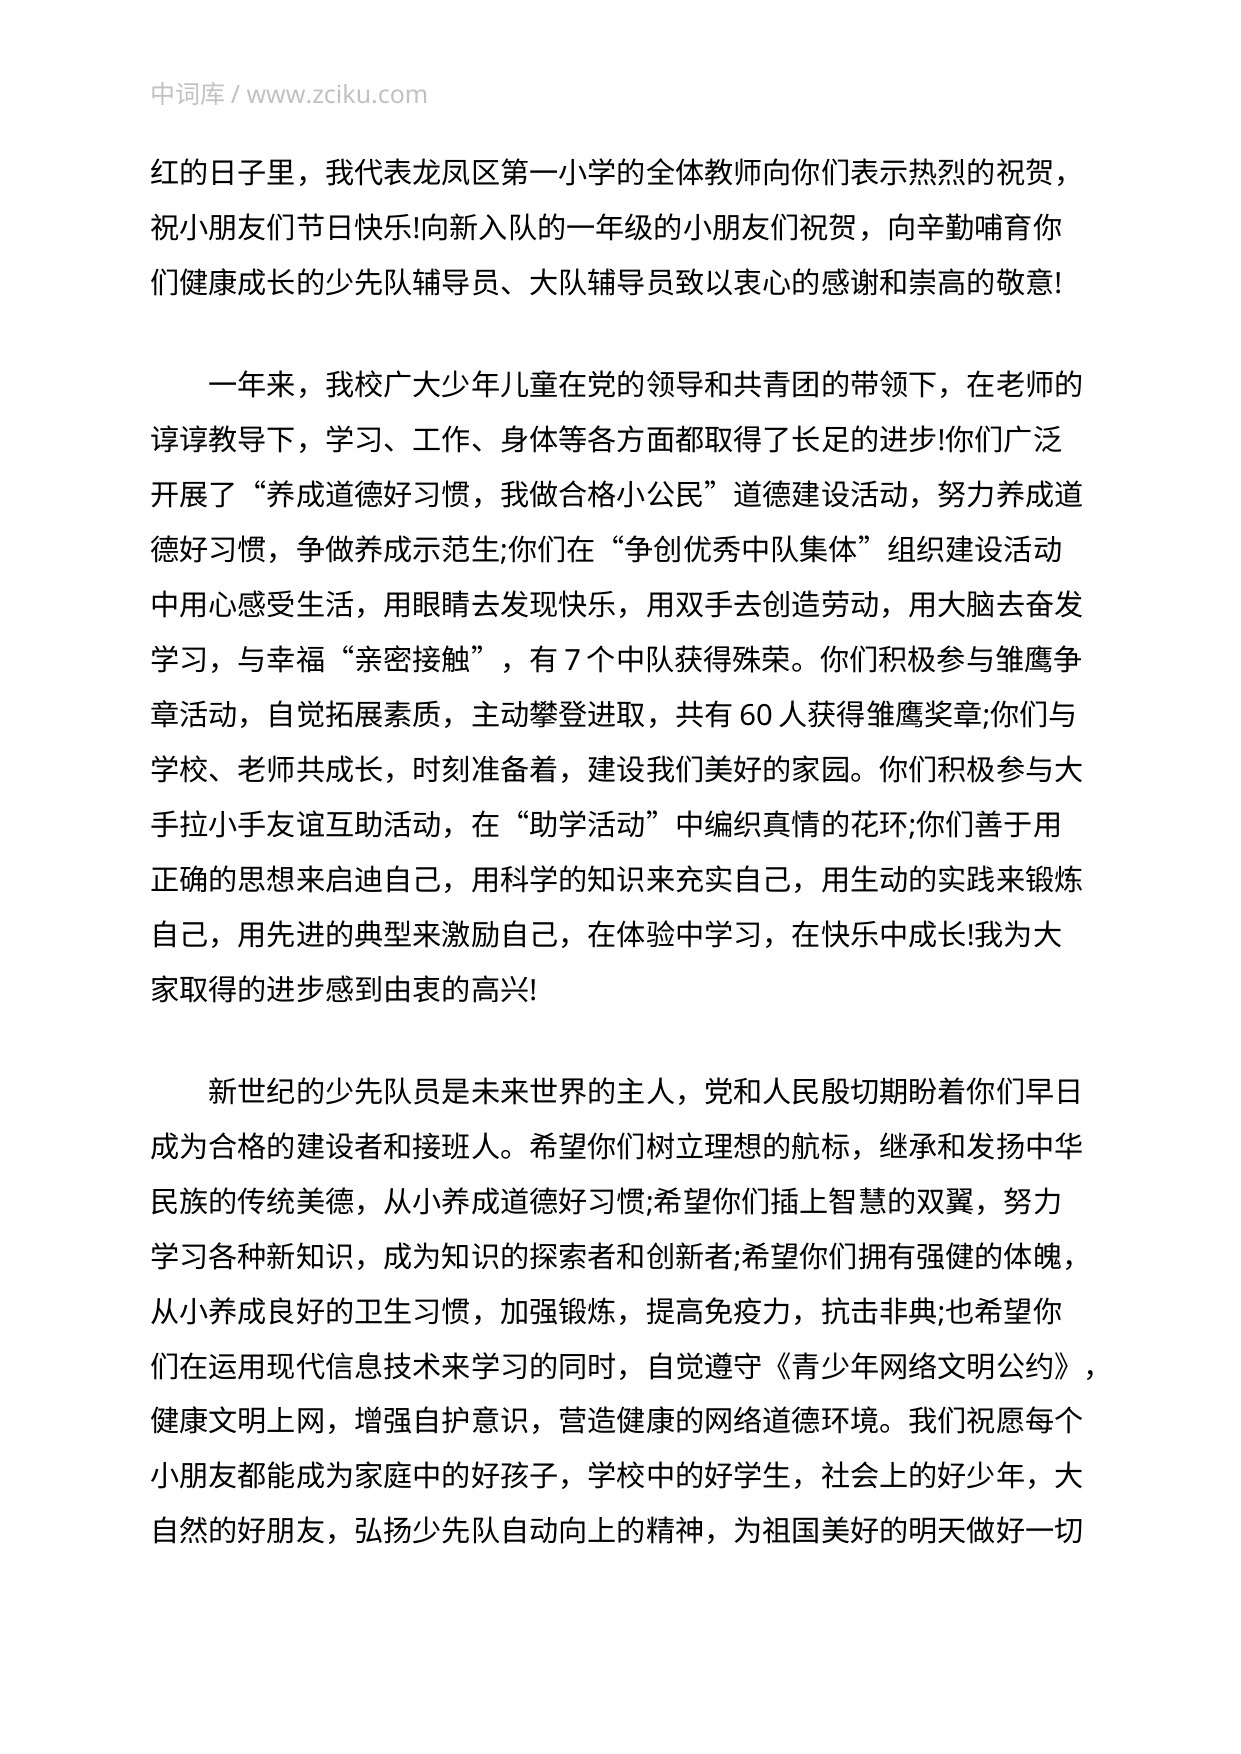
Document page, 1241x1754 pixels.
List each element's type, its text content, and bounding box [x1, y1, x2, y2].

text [150, 1068, 1090, 1550]
text 一年来，我校广大少年儿童在党的领导和共青团的带领下，在老师的谆谆教导下，学习、工作、身体等各方面都取得了长足的进步!你们广泛开展了“养成道德好习惯，我做合格小公民”道德建设活动，努力养成道德好习惯，争做养成示范生;你们在“争创优秀中队集体”组织建设活动中用心感受生活，用眼睛去发现快乐，用双手去创造劳动，用大脑去奋发学习，与幸福“亲密接触”，有7个中队获得殊荣。你们积极参与雏鹰争章活动，自觉拓展素质，主动攀登进取，共有60人获得雏鹰奖章;你们与学校、老师共成长，时刻准备着，建设我们美好的家园。你们积极参与大手拉小手友谊互助活动，在“助学活动”中编织真情的花环;你们善于用正确的思想来启迪自己，用科学的知识来充实自己，用生动的实践来锻炼自己，用先进的典型来激励自己，在体验中学习，在快乐中成长!我为大家取得的进步感到由衷的高兴! [150, 362, 1090, 1009]
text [150, 150, 1090, 302]
